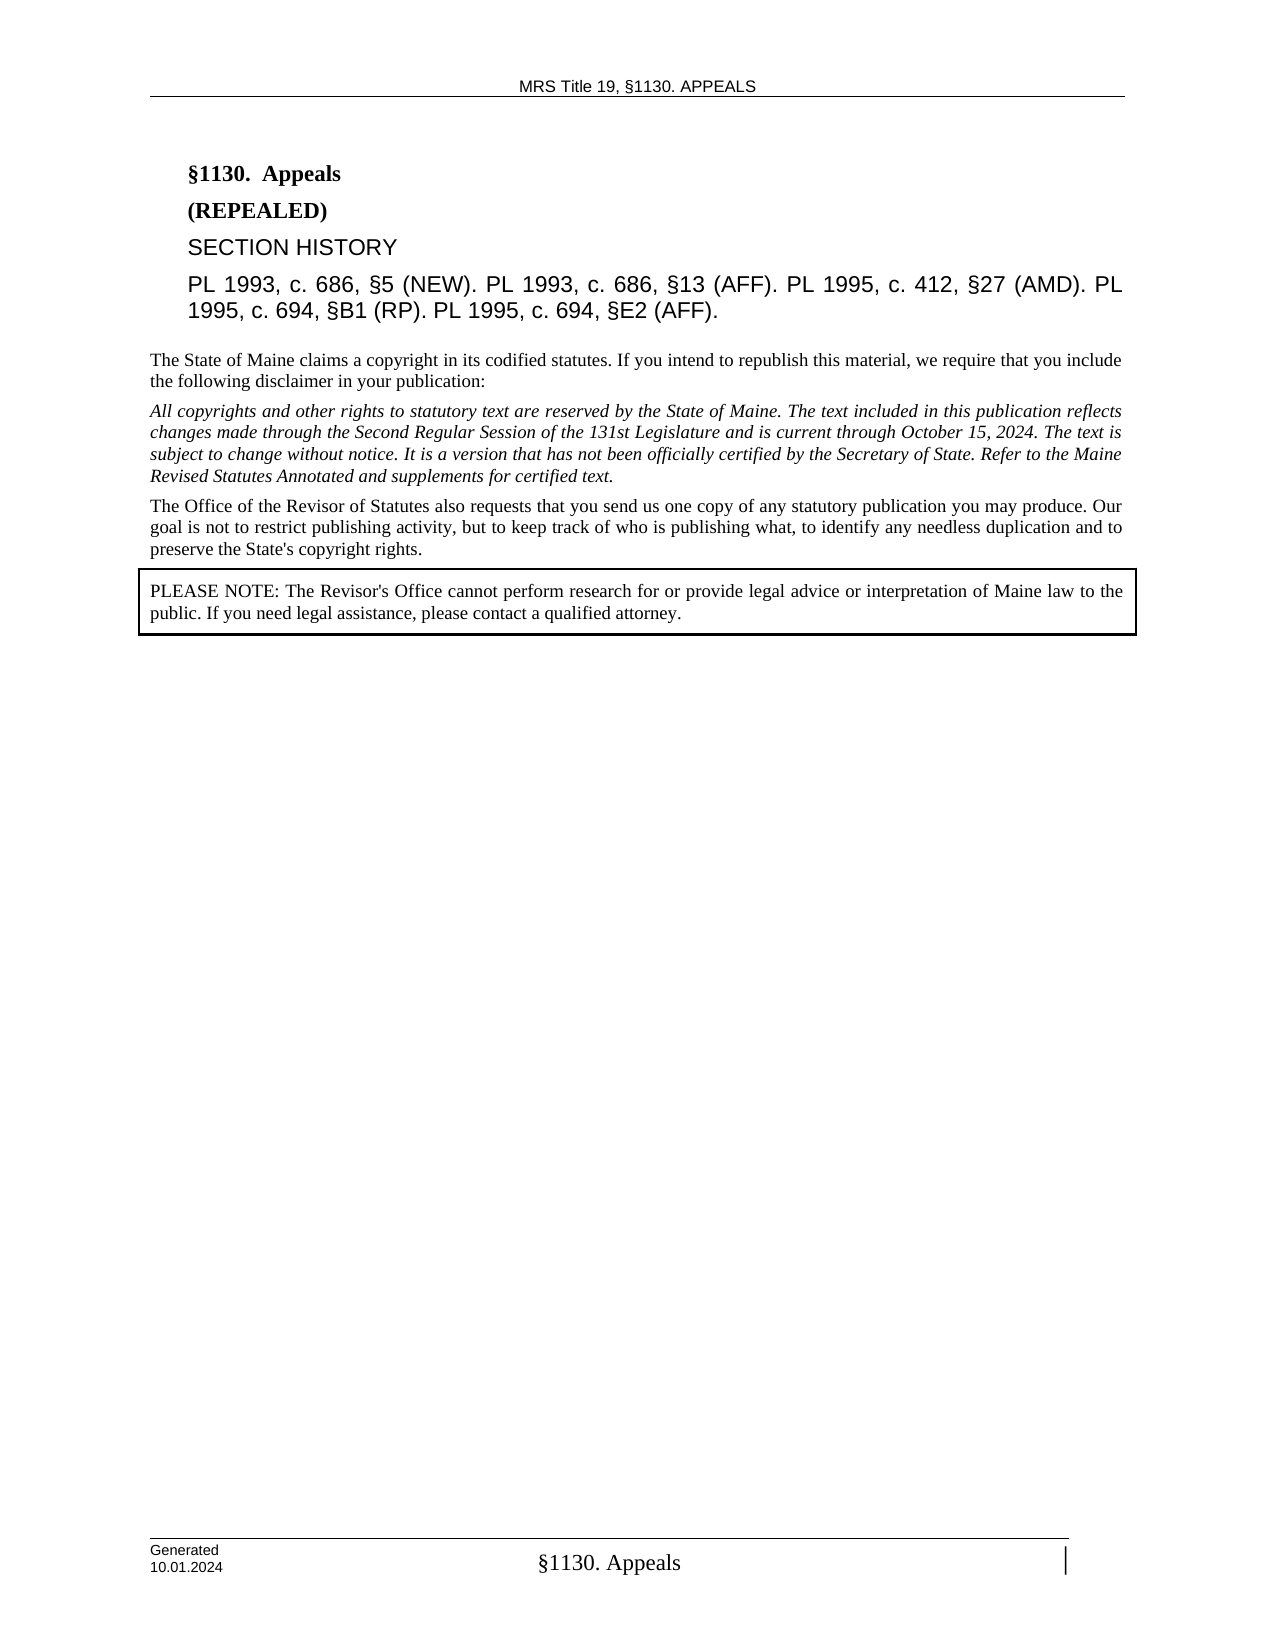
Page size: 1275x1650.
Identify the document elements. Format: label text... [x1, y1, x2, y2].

text §1130. Appeals [187, 160, 1125, 187]
text The Office of the Revisor of Statutes also requests that you send us one copy of any statutory publication you may produce. Our goal is not to restrict publishing activity, but to keep track of who is publishing what, to identify any needless duplication and to preserve the State's copyright rights. [150, 494, 1125, 559]
text SECTION HISTORY [187, 234, 1125, 260]
text PL 1993, c. 686, §5 (NEW). PL 1993, c. 686, §13 (AFF). PL 1995, c. 412, §27 (AMD). PL 1995, c. 694, §B1 (RP). PL 1995, c. 694, §E2 (AFF). [187, 271, 1125, 323]
text All copyrights and other rights to statutory text are reserved by the State of Maine. The text included in this publication reflects changes made through the Second Regular Session of the 131st Legislature and is current through October 15, 2024 . The text is subject to change without notice. It is a version that has not been officially certified by the Secretary of State. Refer to the Maine Revised Statutes Annotated and supplements for certified text. [150, 400, 1125, 486]
text The State of Maine claims a copyright in its codified statutes. If you intend to republish this material, we require that you include the following disclaimer in your publication: [150, 348, 1125, 392]
text PLEASE NOTE: The Revisor's Office cannot perform research for or provide legal advice or interpretation of Maine law to the public. If you need legal assistance, please contact a qualified attorney. [140, 570, 1135, 633]
text (REPEALED) [187, 197, 1125, 223]
